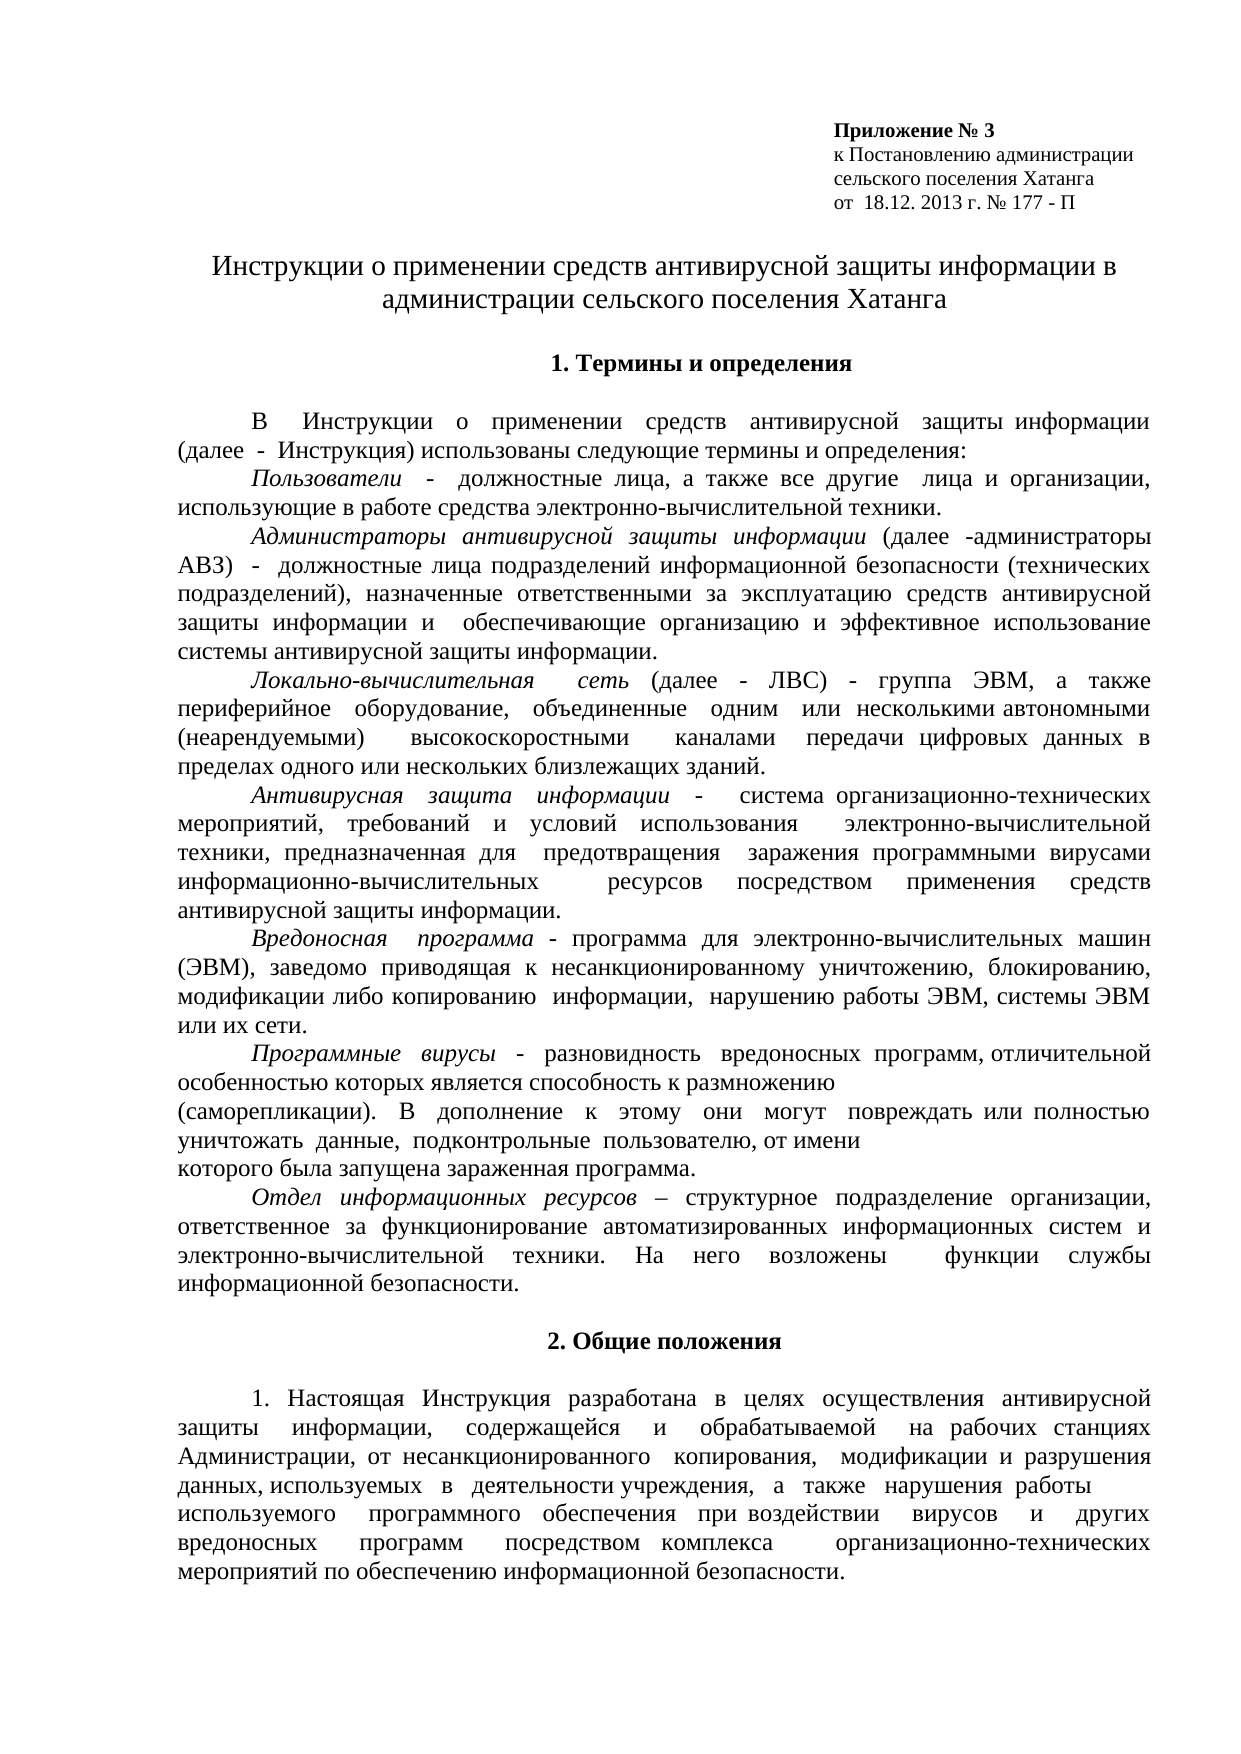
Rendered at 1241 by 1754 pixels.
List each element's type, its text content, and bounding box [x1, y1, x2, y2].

text Программные вирусы - разновидность вредоносных программ, отличительной особенностью которых является способность к размножению [177, 1038, 1152, 1096]
text Приложение № 3 [177, 118, 1152, 142]
text к Постановлению администрации [177, 142, 1152, 166]
text Отдел информационных ресурсов – структурное подразделение организации, ответственное за функционирование автоматизированных информационных систем и электронно-вычислительной техники. На него возложены функции службы информационной безопасности. [177, 1182, 1152, 1297]
text (саморепликации). В дополнение к этому они могут повреждать или полностью уничтожать данные, подконтрольные пользователю, от имени [177, 1096, 1152, 1153]
text Антивирусная защита информации - система организационно-технических мероприятий, требований и условий использования электронно-вычислительной техники, предназначенная для предотвращения заражения программными вирусами информационно-вычислительных ресурсов посредством применения средств антивирусной защиты информации. [177, 780, 1152, 923]
text от 18.12. 2013 г. № 177 - П [177, 190, 1152, 214]
text В Инструкции о применении средств антивирусной защиты информации (далее - Инструкция) использованы следующие термины и определения: [177, 406, 1152, 463]
text 2. Общие положения [177, 1326, 1152, 1355]
text которого была запущена зараженная программа. [177, 1153, 1152, 1182]
text Администраторы антивирусной защиты информации (далее -администраторы АВЗ) - должностные лица подразделений информационной безопасности (технических подразделений), назначенные ответственными за эксплуатацию средств антивирусной защиты информации и обеспечивающие организацию и эффективное использование системы антивирусной защиты информации. [177, 521, 1152, 665]
text Инструкции о применении средств антивирусной защиты информации в администрации сельского поселения Хатанга [177, 248, 1152, 315]
text Вредоносная программа - программа для электронно-вычислительных машин (ЭВМ), заведомо приводящая к несанкционированному уничтожению, блокированию, модификации либо копированию информации, нарушению работы ЭВМ, системы ЭВМ или их сети. [177, 923, 1152, 1038]
text 1. Настоящая Инструкция разработана в целях осуществления антивирусной защиты информации, содержащейся и обрабатываемой на рабочих станциях Администрации, от несанкционированного копирования, модификации и разрушения данных, используемых в деятельности учреждения, а также нарушения работы [177, 1383, 1152, 1498]
text используемого программного обеспечения при воздействии вирусов и других вредоносных программ посредством комплекса организационно-технических мероприятий по обеспечению информационной безопасности. [177, 1498, 1152, 1585]
text Локально-вычислительная сеть (далее - ЛВС) - группа ЭВМ, а также периферийное оборудование, объединенные одним или несколькими автономными (неарендуемыми) высокоскоростными каналами передачи цифровых данных в пределах одного или нескольких близлежащих зданий. [177, 665, 1152, 780]
text 1. Термины и определения [177, 348, 1152, 377]
text Пользователи - должностные лица, а также все другие лица и организации, использующие в работе средства электронно-вычислительной техники. [177, 463, 1152, 521]
text сельского поселения Хатанга [177, 166, 1152, 190]
